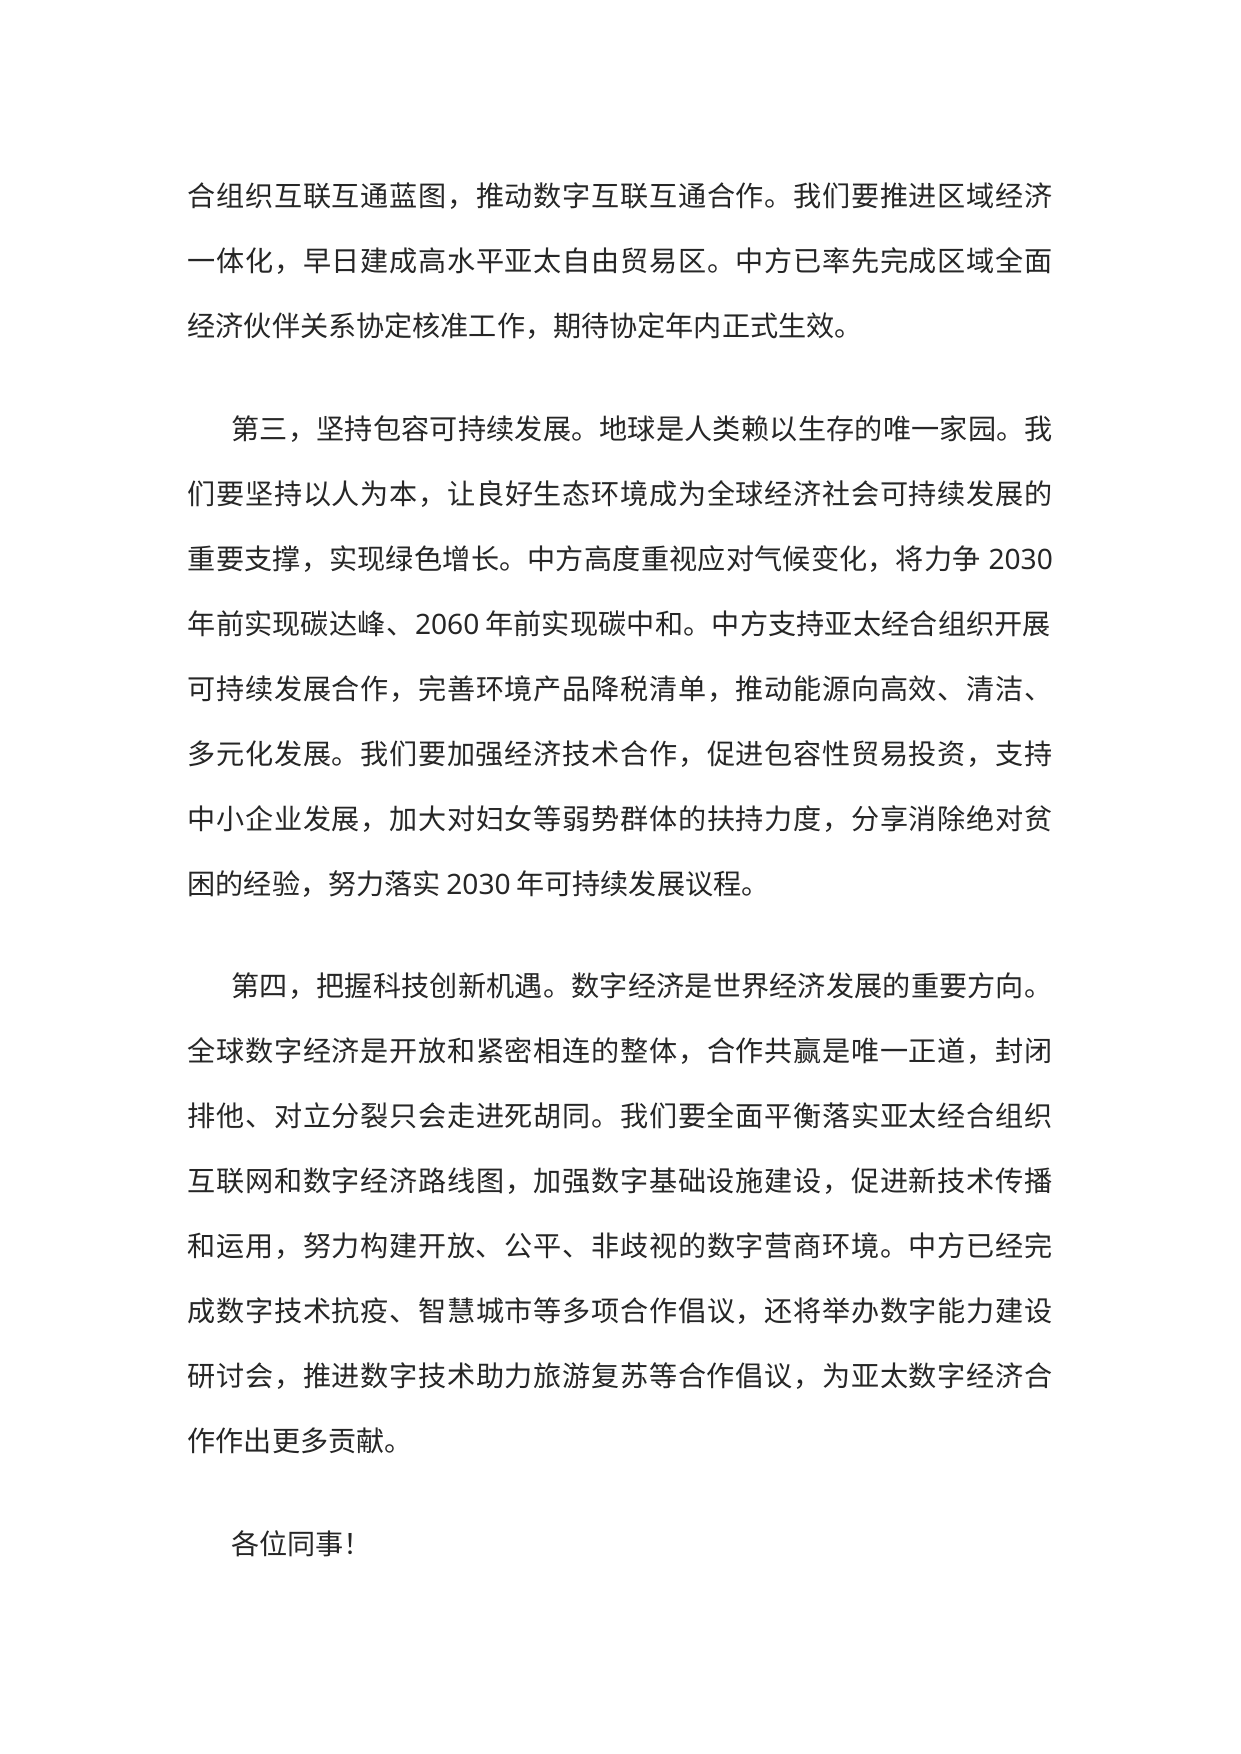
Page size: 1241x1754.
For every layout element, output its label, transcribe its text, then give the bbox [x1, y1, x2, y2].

text 第三，坚持包容可持续发展。地球是人类赖以生存的唯一家园。我们要坚持以人为本，让良好生态环境成为全球经济社会可持续发展的重要支撑，实现绿色增长。中方高度重视应对气候变化，将力争2030年前实现碳达峰、2060年前实现碳中和。中方支持亚太经合组织开展可持续发展合作，完善环境产品降税清单，推动能源向高效、清洁、多元化发展。我们要加强经济技术合作，促进包容性贸易投资，支持中小企业发展，加大对妇女等弱势群体的扶持力度，分享消除绝对贫困的经验，努力落实2030年可持续发展议程。 [187, 394, 1053, 914]
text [187, 162, 1053, 357]
text 第四，把握科技创新机遇。数字经济是世界经济发展的重要方向。全球数字经济是开放和紧密相连的整体，合作共赢是唯一正道，封闭排他、对立分裂只会走进死胡同。我们要全面平衡落实亚太经合组织互联网和数字经济路线图，加强数字基础设施建设，促进新技术传播和运用，努力构建开放、公平、非歧视的数字营商环境。中方已经完成数字技术抗疫、智慧城市等多项合作倡议，还将举办数字能力建设研讨会，推进数字技术助力旅游复苏等合作倡议，为亚太数字经济合作作出更多贡献。 [187, 952, 1053, 1472]
text 各位同事！ [187, 1509, 1053, 1574]
